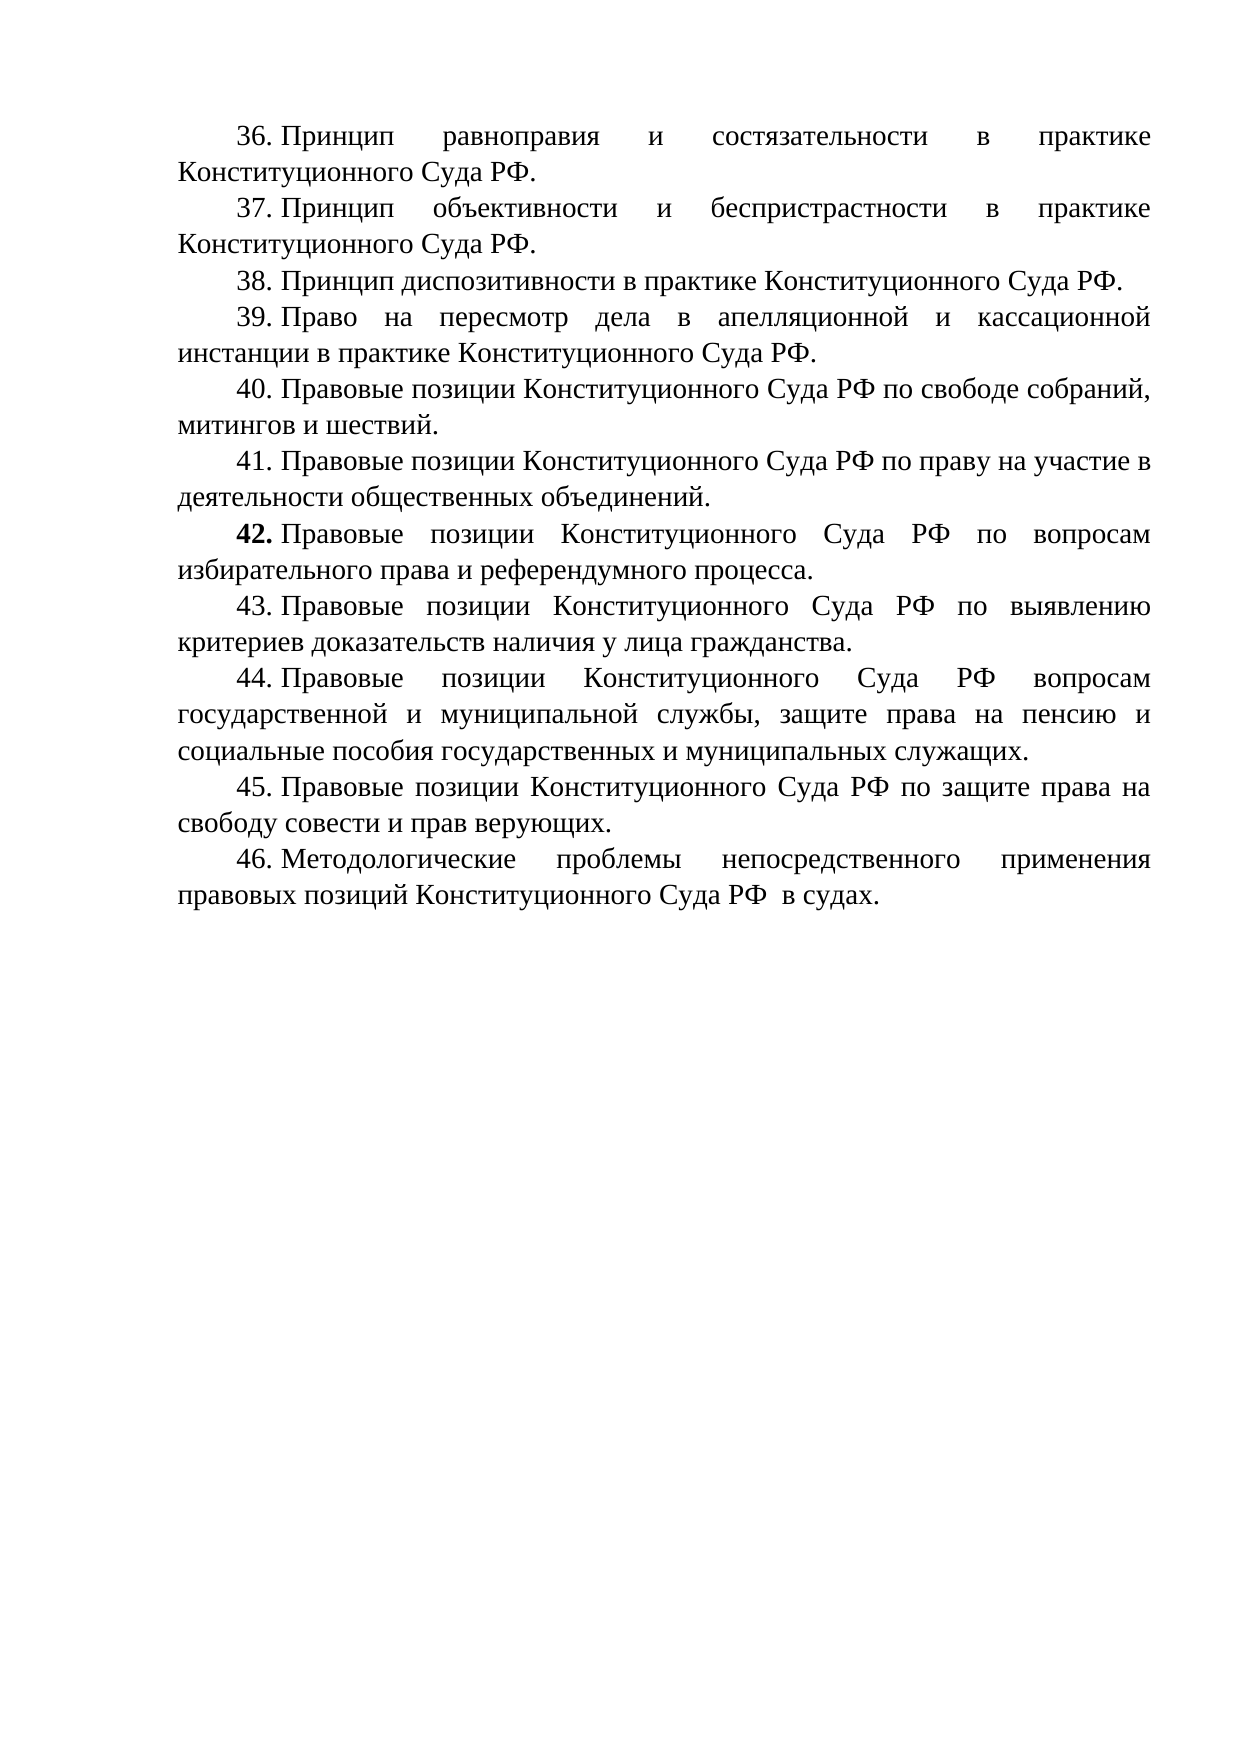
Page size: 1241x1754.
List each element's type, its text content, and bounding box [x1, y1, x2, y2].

list Правовые позиции Конституционного Суда РФ по вопросам избирательного права и референдумного процесса. [177, 516, 1152, 585]
list Право на пересмотр дела в апелляционной и кассационной инстанции в практике Конституционного Суда РФ. [177, 299, 1152, 368]
list Принцип равноправия и состязательности в практике Конституционного Суда РФ. [177, 118, 1152, 188]
list Правовые позиции Конституционного Суда РФ по выявлению критериев доказательств наличия у лица гражданства. [177, 588, 1152, 658]
list Принцип объективности и беспристрастности в практике Конституционного Суда РФ. [177, 190, 1152, 260]
list Правовые позиции Конституционного Суда РФ по защите права на свободу совести и прав верующих. [177, 769, 1152, 838]
list Правовые позиции Конституционного Суда РФ по праву на участие в деятельности общественных объединений. [177, 443, 1152, 513]
list Правовые позиции Конституционного Суда РФ по свободе собраний, митингов и шествий. [177, 371, 1152, 441]
list Методологические проблемы непосредственного применения правовых позиций Конституционного Суда РФ в судах. [177, 841, 1152, 911]
list Правовые позиции Конституционного Суда РФ вопросам государственной и муниципальной службы, защите права на пенсию и социальные пособия государственных и муниципальных служащих. [177, 660, 1152, 766]
list Принцип диспозитивности в практике Конституционного Суда РФ. [177, 263, 1152, 296]
